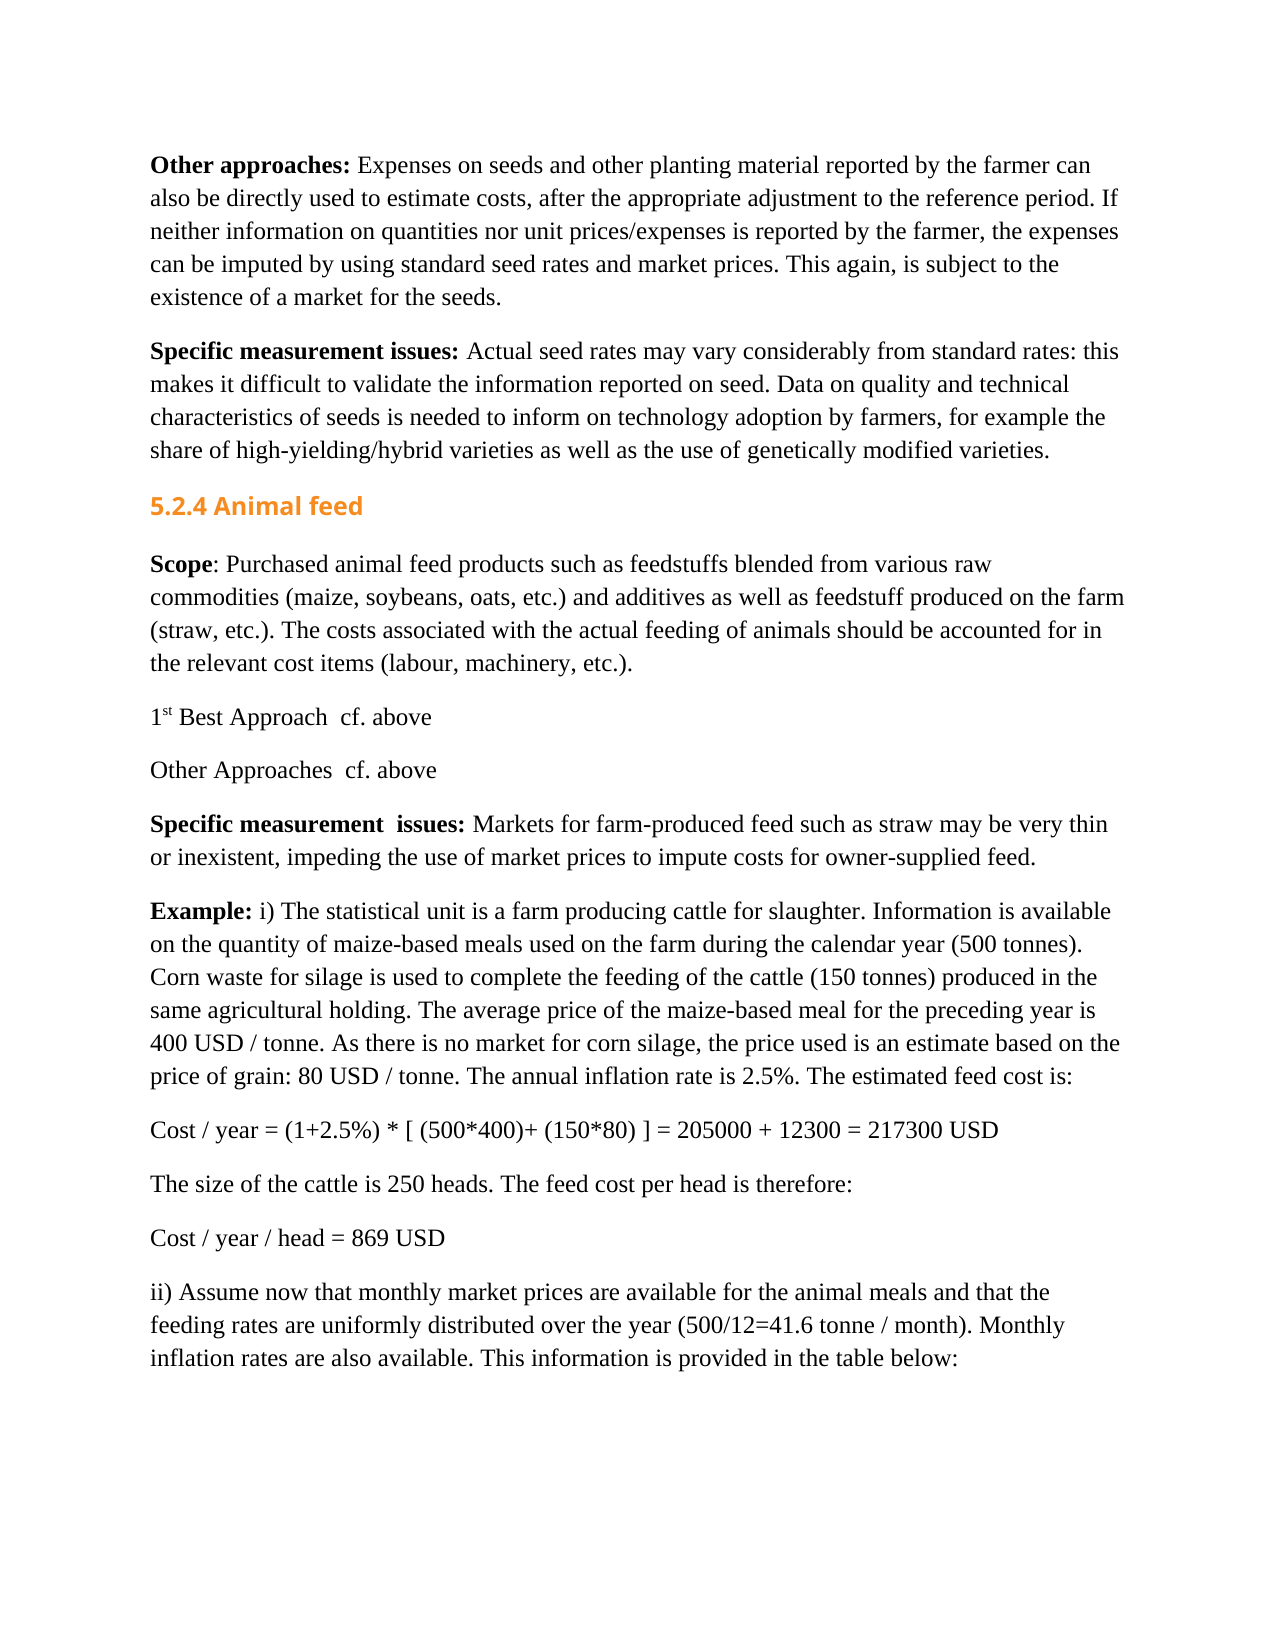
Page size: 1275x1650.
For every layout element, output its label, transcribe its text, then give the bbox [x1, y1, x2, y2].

text 5.2.4 Animal feed [150, 489, 1125, 523]
text Other Approaches cf. above [150, 756, 1125, 784]
text The size of the cattle is 250 heads. The feed cost per head is therefore: [150, 1169, 1125, 1198]
text Cost / year = (1+2.5%) * [ (500*400)+ (150*80) ] = 205000 + 12300 = 217300 USD [150, 1115, 1125, 1144]
text ii) Assume now that monthly market prices are available for the animal meals and that the feeding rates are uniformly distributed over the year (500/12=41.6 tonne / month). Monthly inflation rates are also available. This information is provided in the table below: [150, 1277, 1125, 1372]
text Scope: Purchased animal feed products such as feedstuffs blended from various raw commodities (maize, soybeans, oats, etc.) and additives as well as feedstuff produced on the farm (straw, etc.). The costs associated with the actual feeding of animals should be accounted for in the relevant cost items (labour, machinery, etc.). [150, 549, 1125, 677]
text 1st Best Approach cf. above [150, 702, 1125, 731]
text Specific measurement issues: Markets for farm-produced feed such as straw may be very thin or inexistent, impeding the use of market prices to impute costs for owner-supplied feed. [150, 809, 1125, 871]
text Specific measurement issues: Actual seed rates may vary considerably from standard rates: this makes it difficult to validate the information reported on seed. Data on quality and technical characteristics of seeds is needed to inform on technology adoption by farmers, for example the share of high-yielding/hybrid varieties as well as the use of genetically modified varieties. [150, 336, 1125, 464]
text Example: i) The statistical unit is a farm producing cattle for slaughter. Information is available on the quantity of maize-based meals used on the farm during the calendar year (500 tonnes). Corn waste for silage is used to complete the feeding of the cattle (150 tonnes) produced in the same agricultural holding. The average price of the maize-based meal for the preceding year is 400 USD / tonne. As there is no market for corn silage, the price used is an estimate based on the price of grain: 80 USD / tonne. The annual inflation rate is 2.5%. The estimated feed cost is: [150, 896, 1125, 1090]
text Cost / year / head = 869 USD [150, 1223, 1125, 1252]
text Other approaches: Expenses on seeds and other planting material reported by the farmer can also be directly used to estimate costs, after the appropriate adjustment to the reference period. If neither information on quantities nor unit prices/expenses is reported by the farmer, the expenses can be imputed by using standard seed rates and market prices. This again, is subject to the existence of a market for the seeds. [150, 150, 1125, 311]
